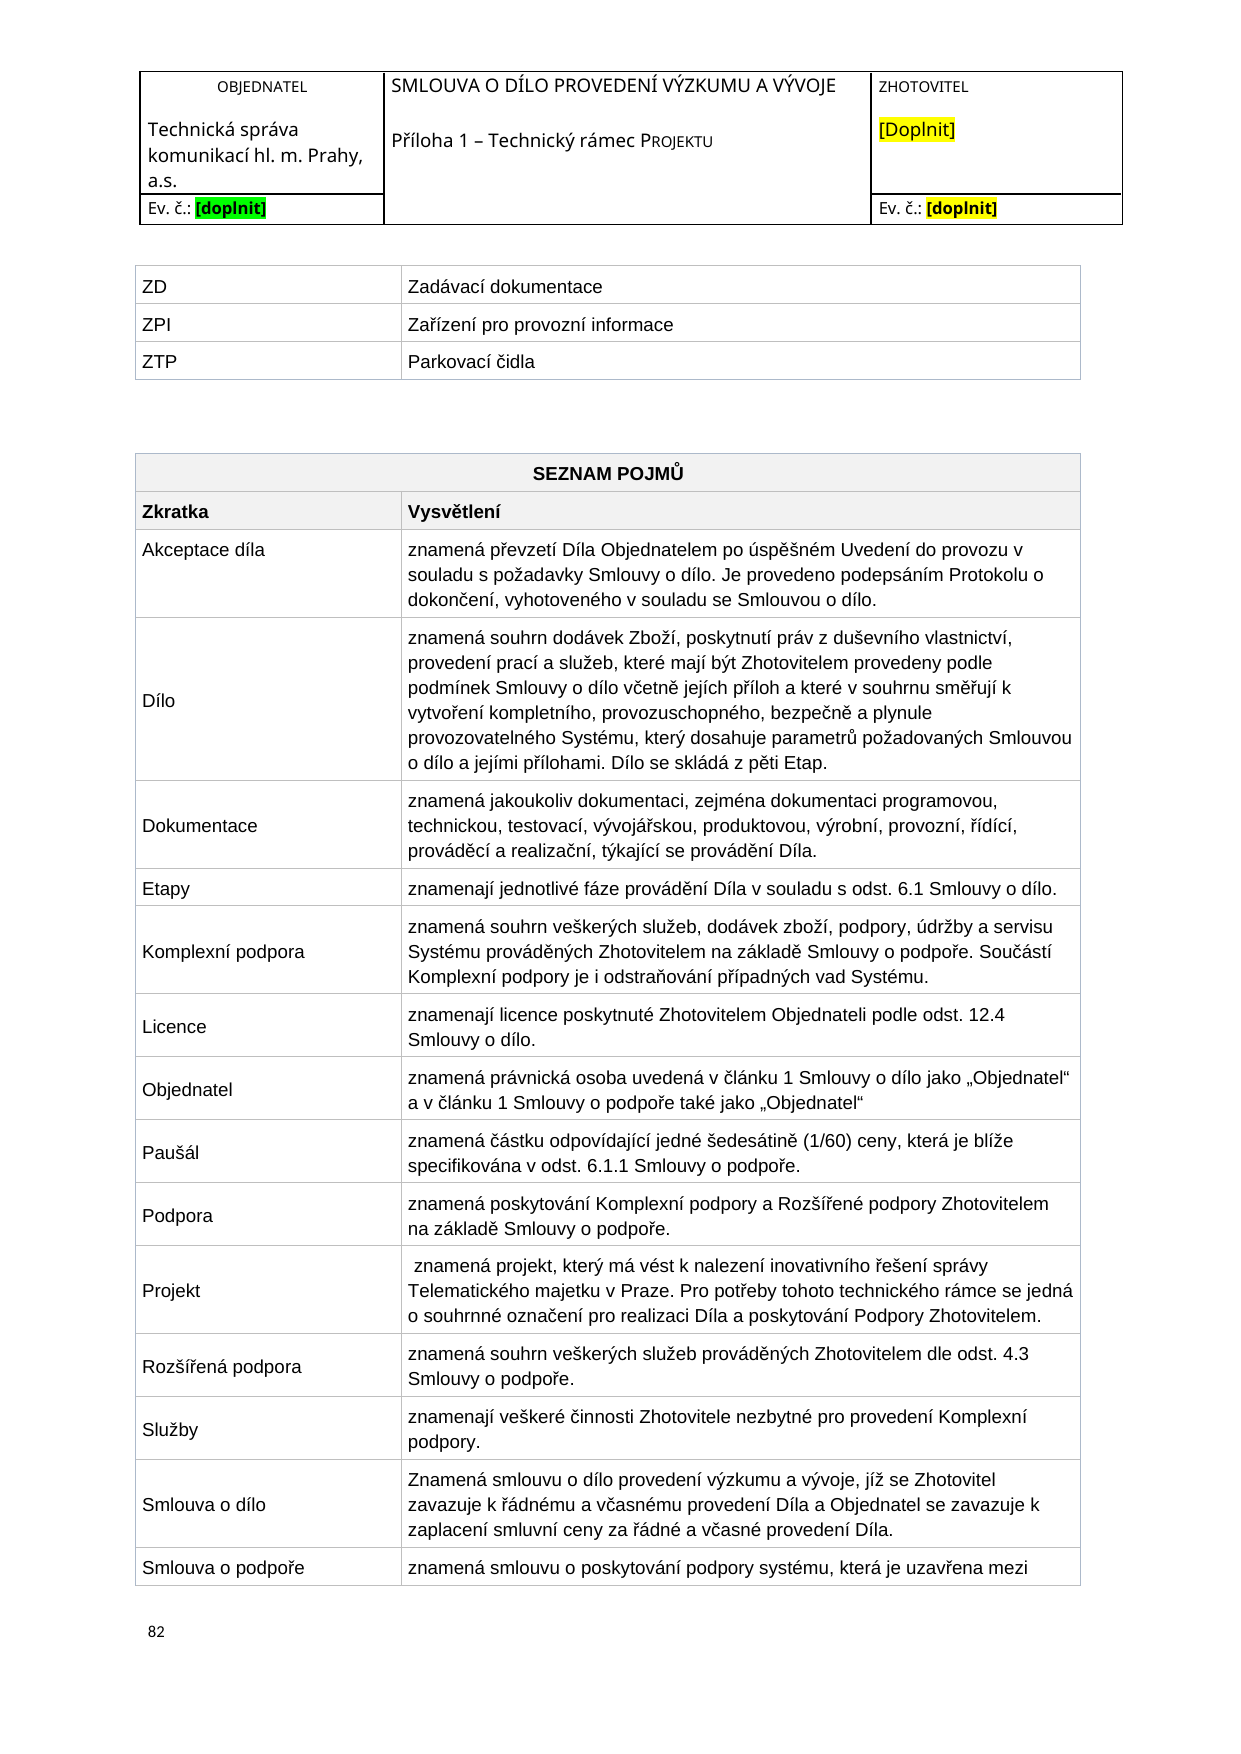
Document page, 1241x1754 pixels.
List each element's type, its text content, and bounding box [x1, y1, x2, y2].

table_cell znamená souhrn veškerých služeb prováděných Zhotovitelem dle odst. 4.3 Smlouvy o podpoře. [402, 1334, 1080, 1396]
table_cell znamená projekt, který má vést k nalezení inovativního řešení správy Telematického majetku v Praze. Pro potřeby tohoto technického rámce se jedná o souhrnné označení pro realizaci Díla a poskytování Podpory Zhotovitelem. [402, 1246, 1080, 1333]
table_cell Etapy [136, 869, 401, 905]
table_cell znamená převzetí Díla Objednatelem po úspěšném Uvedení do provozu v souladu s požadavky Smlouvy o dílo. Je provedeno podepsáním Protokolu o dokončení, vyhotoveného v souladu se Smlouvou o dílo. [402, 530, 1080, 617]
table_cell znamená souhrn dodávek Zboží, poskytnutí práv z duševního vlastnictví, provedení prací a služeb, které mají být Zhotovitelem provedeny podle podmínek Smlouvy o dílo včetně jejích příloh a které v souhrnu směřují k vytvoření kompletního, provozuschopného, bezpečně a plynule provozovatelného Systému, který dosahuje parametrů požadovaných Smlouvou o dílo a jejími přílohami. Dílo se skládá z pěti Etap. [402, 618, 1080, 779]
table_cell znamenají jednotlivé fáze provádění Díla v souladu s odst. 6.1 Smlouvy o dílo. [402, 869, 1080, 905]
table_cell Vysvětlení [402, 492, 1080, 529]
table_cell Komplexní podpora [136, 906, 401, 993]
table_cell Smlouva o dílo [136, 1460, 401, 1547]
table_cell Akceptace díla [136, 530, 401, 617]
table_cell Projekt [136, 1246, 401, 1333]
table_cell Služby [136, 1397, 401, 1459]
table_cell Znamená smlouvu o dílo provedení výzkumu a vývoje, jíž se Zhotovitel zavazuje k řádnému a včasnému provedení Díla a Objednatel se zavazuje k zaplacení smluvní ceny za řádné a včasné provedení Díla. [402, 1460, 1080, 1547]
table_cell Licence [136, 994, 401, 1056]
table_cell Dokumentace [136, 781, 401, 867]
table_cell Objednatel [136, 1057, 401, 1119]
table_header SEZNAM POJMŮ [136, 454, 1080, 491]
table_cell ZD [136, 266, 401, 303]
table_cell znamená částku odpovídající jedné šedesátině (1/60) ceny, která je blíže specifikována v odst. 6.1.1 Smlouvy o podpoře. [402, 1120, 1080, 1182]
table_cell Zařízení pro provozní informace [402, 304, 1080, 341]
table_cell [402, 1548, 1080, 1584]
table_cell Zkratka [136, 492, 401, 529]
table_cell Podpora [136, 1183, 401, 1245]
table_cell ZTP [136, 342, 401, 379]
table_cell Parkovací čidla [402, 342, 1080, 379]
table_cell znamenají veškeré činnosti Zhotovitele nezbytné pro provedení Komplexní podpory. [402, 1397, 1080, 1459]
table_cell znamená právnická osoba uvedená v článku 1 Smlouvy o dílo jako „Objednatel“ a v článku 1 Smlouvy o podpoře také jako „Objednatel“ [402, 1057, 1080, 1119]
table_cell Paušál [136, 1120, 401, 1182]
table_cell znamená souhrn veškerých služeb, dodávek zboží, podpory, údržby a servisu Systému prováděných Zhotovitelem na základě Smlouvy o podpoře. Součástí Komplexní podpory je i odstraňování případných vad Systému. [402, 906, 1080, 993]
table_cell Zadávací dokumentace [402, 266, 1080, 303]
table_cell Dílo [136, 618, 401, 779]
table_cell Smlouva o podpoře [136, 1548, 401, 1584]
table_cell znamenají licence poskytnuté Zhotovitelem Objednateli podle odst. 12.4 Smlouvy o dílo. [402, 994, 1080, 1056]
table_cell znamená poskytování Komplexní podpory a Rozšířené podpory Zhotovitelem na základě Smlouvy o podpoře. [402, 1183, 1080, 1245]
table_cell znamená jakoukoliv dokumentaci, zejména dokumentaci programovou, technickou, testovací, vývojářskou, produktovou, výrobní, provozní, řídící, prováděcí a realizační, týkající se provádění Díla. [402, 781, 1080, 867]
table_cell ZPI [136, 304, 401, 341]
table_cell Rozšířená podpora [136, 1334, 401, 1396]
